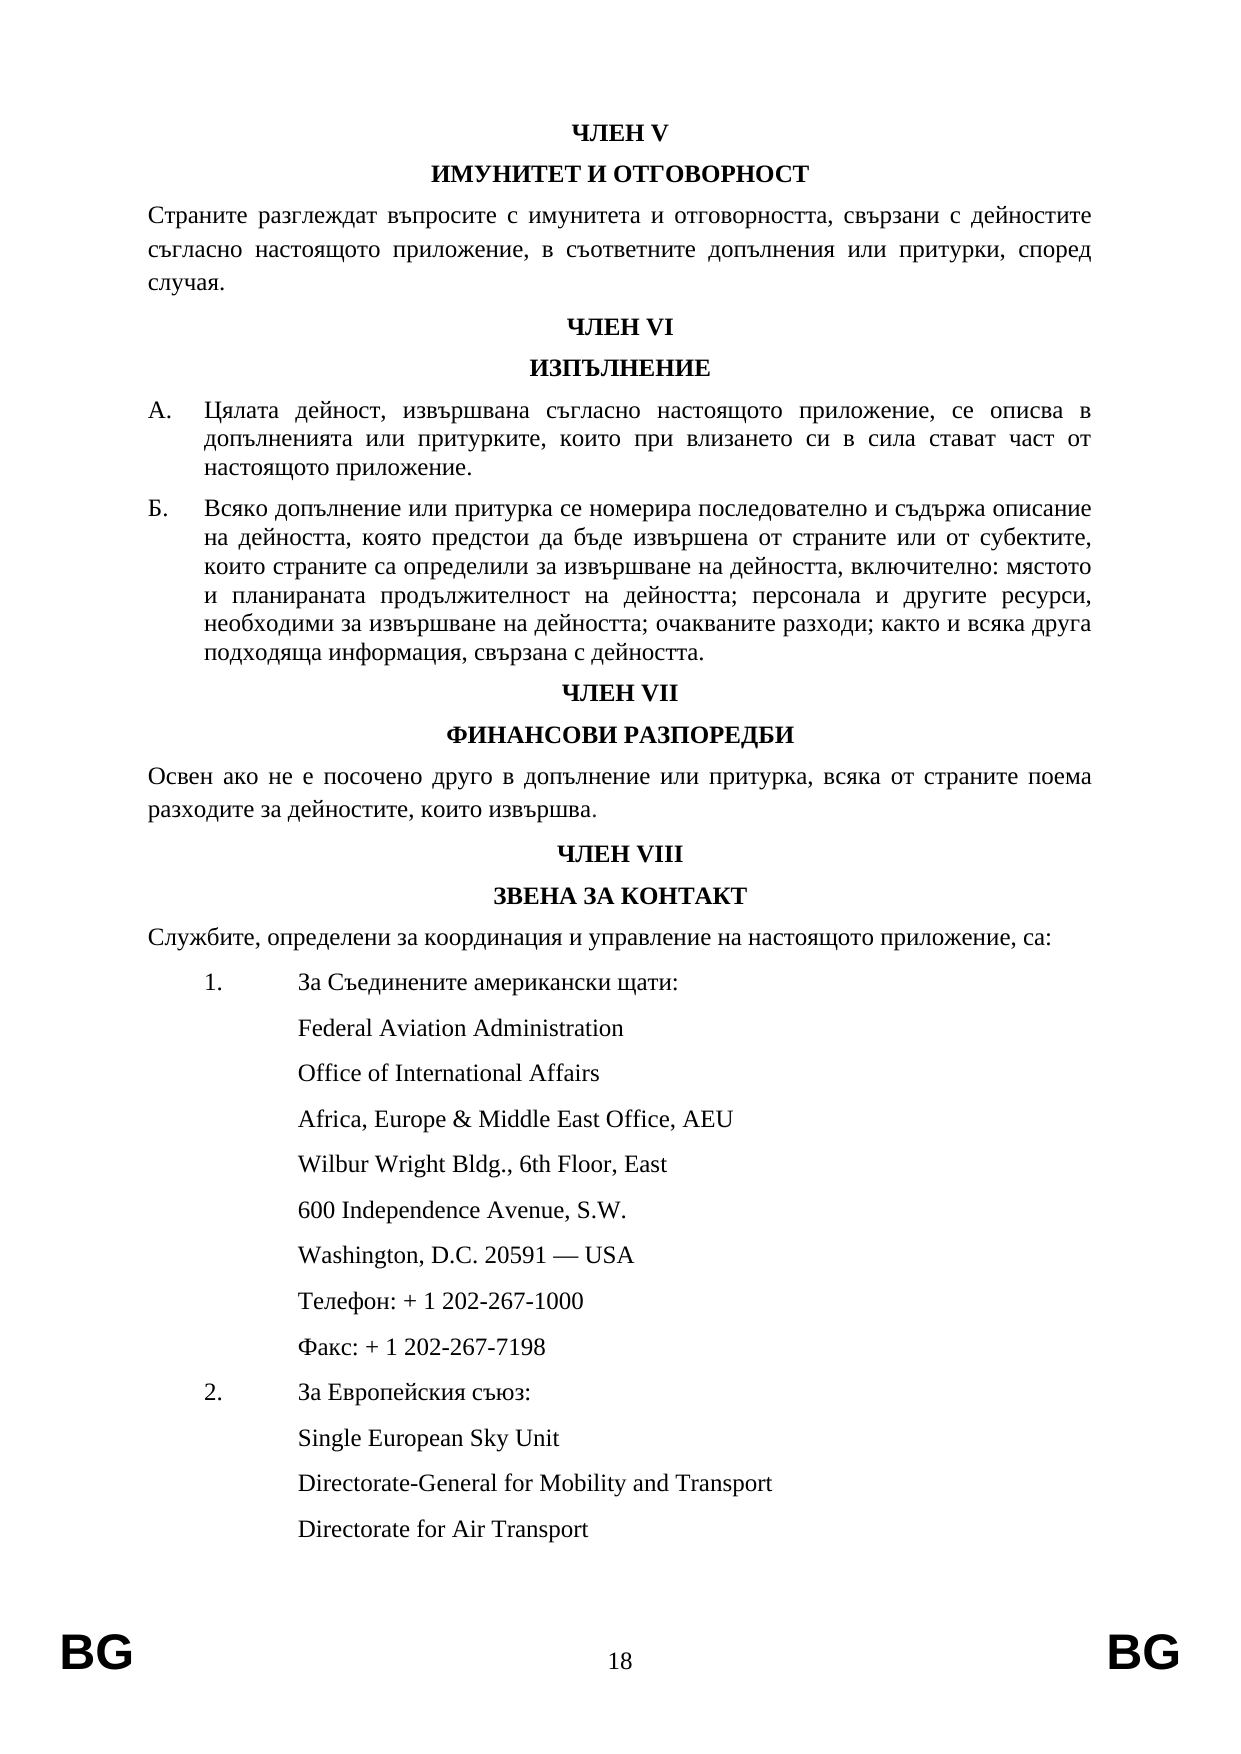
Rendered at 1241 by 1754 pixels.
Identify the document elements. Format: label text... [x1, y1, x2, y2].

text Службите, определени за координация и управление на настоящото приложение, са: [148, 922, 1093, 951]
text 600 Independence Avenue, S.W. [298, 1195, 1093, 1224]
text ФИНАНСОВИ РАЗПОРЕДБИ [148, 720, 1093, 748]
text 1. За Съединените американски щати: [148, 967, 1093, 996]
text Б. Всяко допълнение или притурка се номерира последователно и съдържа описание на дейността, която предстои да бъде извършена от страните или от субектите, които страните са определили за извършване на дейността, включително: мястото и планираната продължителност на дейността; персонала и другите ресурси, необходими за извършване на дейността; очакваните разходи; както и всяка друга подходяща информация, свързана с дейността. [148, 493, 1093, 666]
text Federal Aviation Administration [298, 1013, 1093, 1042]
text Факс: + 1 202-267-7198 [298, 1332, 1093, 1360]
text 2. За Европейския съюз: [148, 1377, 1093, 1406]
text Wilbur Wright Bldg., 6th Floor, East [298, 1149, 1093, 1178]
text А. Цялата дейност, извършвана съгласно настоящото приложение, се описва в допълненията или притурките, които при влизането си в сила стават част от настоящото приложение. [148, 395, 1093, 481]
text Washington, D.C. 20591 — USA [298, 1241, 1093, 1269]
text Office of International Affairs [298, 1058, 1093, 1087]
text Телефон: + 1 202-267-1000 [298, 1286, 1093, 1315]
text Directorate for Air Transport [298, 1514, 1093, 1542]
text ИМУНИТЕТ И ОТГОВОРНОСТ [148, 159, 1093, 188]
text ЗВЕНА ЗА КОНТАКТ [148, 881, 1093, 909]
text Africa, Europe & Middle East Office, AEU [298, 1104, 1093, 1133]
text Directorate-General for Mobility and Transport [298, 1468, 1093, 1497]
text ЧЛЕН VIII [148, 839, 1093, 868]
text Освен ако не е посочено друго в допълнение или притурка, всяка от страните поема разходите за дейностите, които извършва. [148, 761, 1093, 823]
text ЧЛЕН V [148, 118, 1093, 147]
text Страните разглеждат въпросите с имунитета и отговорността, свързани с дейностите съгласно настоящото приложение, в съответните допълнения или притурки, според случая. [148, 201, 1093, 295]
text ИЗПЪЛНЕНИЕ [148, 353, 1093, 382]
text ЧЛЕН VI [148, 312, 1093, 341]
text Single European Sky Unit [298, 1423, 1093, 1451]
text ЧЛЕН VII [148, 678, 1093, 707]
